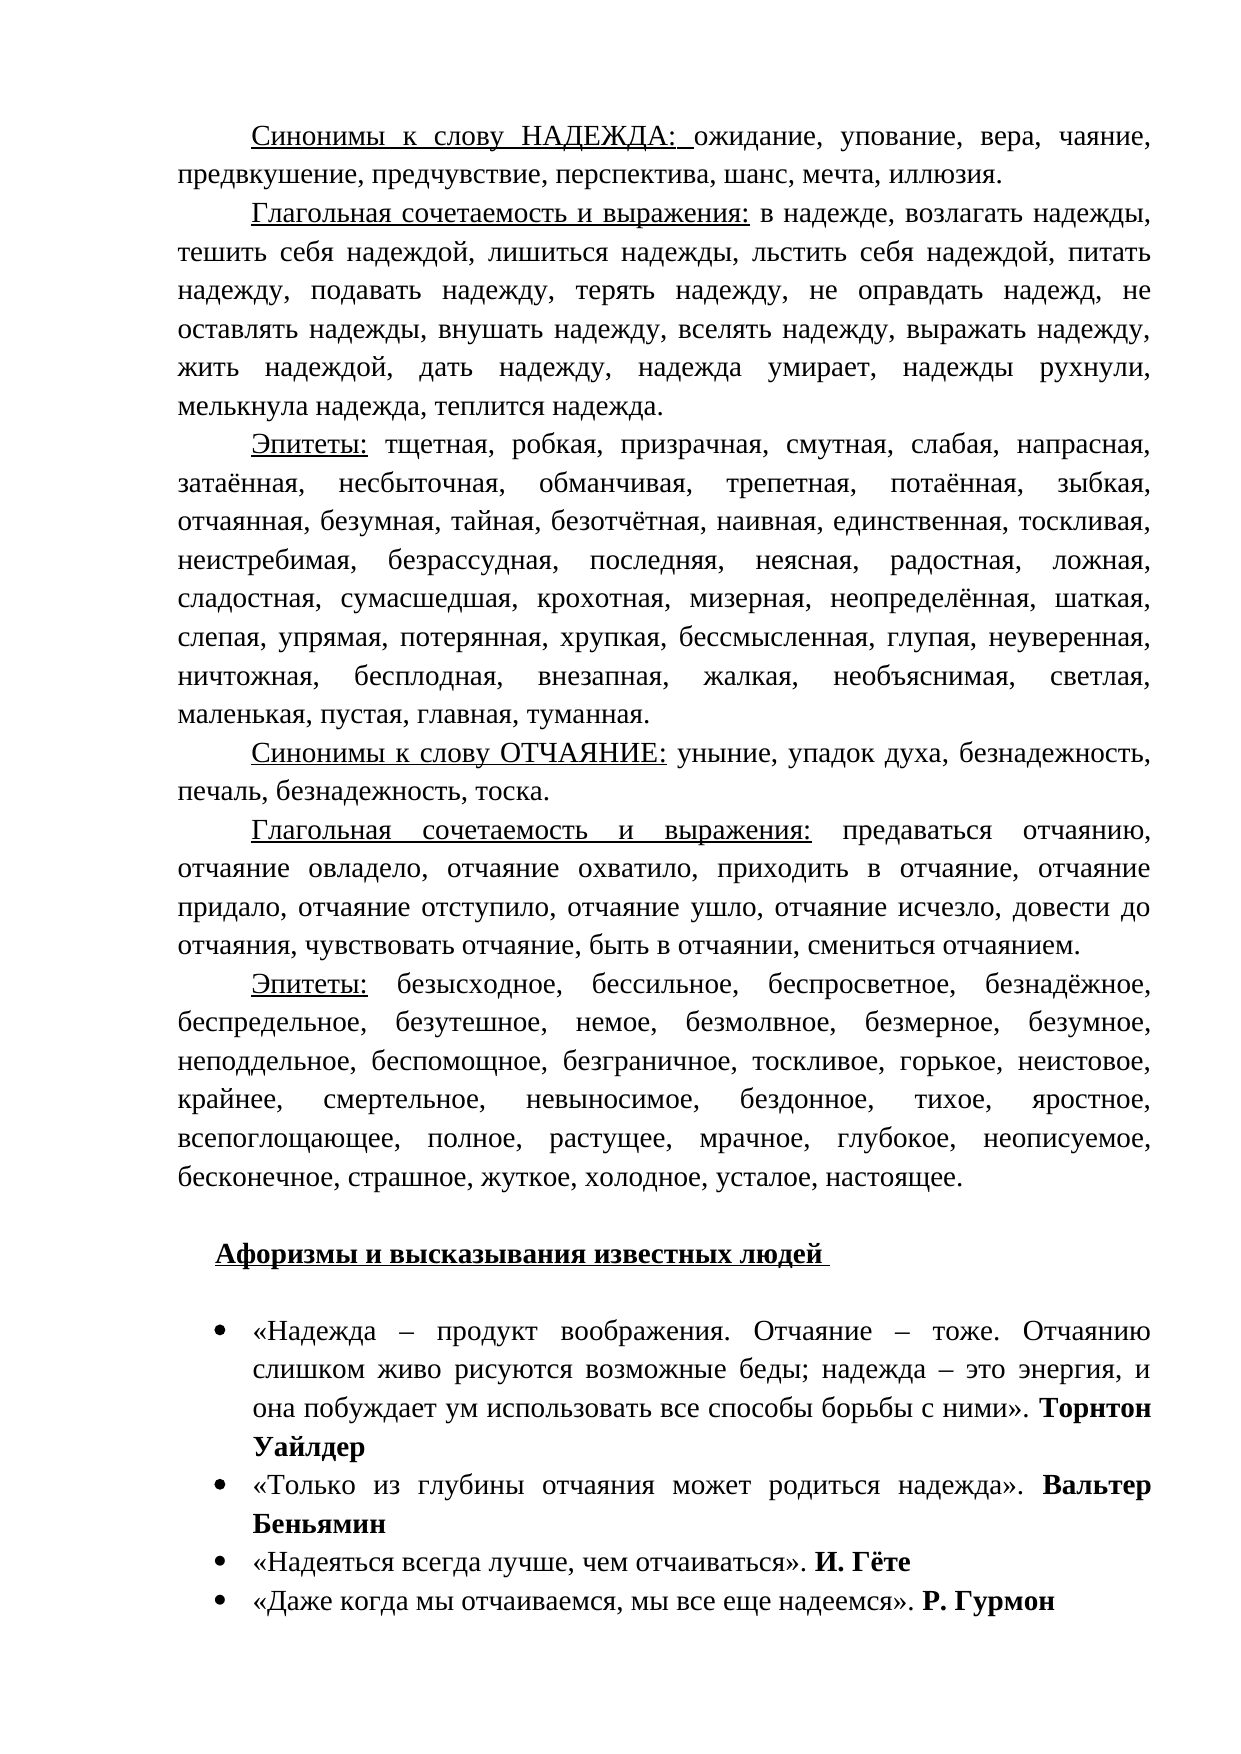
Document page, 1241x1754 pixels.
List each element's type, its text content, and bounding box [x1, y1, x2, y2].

text Глагольная сочетаемость и выражения: предаваться отчаянию, отчаяние овладело, отчаяние охватило, приходить в отчаяние, отчаяние придало, отчаяние отступило, отчаяние ушло, отчаяние исчезло, довести до отчаяния, чувствовать отчаяние, быть в отчаянии, смениться отчаянием. [177, 812, 1152, 961]
list «Надеяться всегда лучше, чем отчаиваться». И. Гёте [215, 1544, 1152, 1578]
text Глагольная сочетаемость и выражения: в надежде, возлагать надежды, тешить себя надеждой, лишиться надежды, льстить себя надеждой, питать надежду, подавать надежду, терять надежду, не оправдать надежд, не оставлять надежды, внушать надежду, вселять надежду, выражать надежду, жить надеждой, дать надежду, надежда умирает, надежды рухнули, мелькнула надежда, теплится надежда. [177, 195, 1152, 421]
list «Даже когда мы отчаиваемся, мы все еще надеемся». Р. Гурмон [215, 1583, 1152, 1617]
list «Только из глубины отчаяния может родиться надежда». Вальтер Беньямин [215, 1467, 1152, 1539]
text Эпитеты: тщетная, робкая, призрачная, смутная, слабая, напрасная, затаённая, несбыточная, обманчивая, трепетная, потаённая, зыбкая, отчаянная, безумная, тайная, безотчётная, наивная, единственная, тоскливая, неистребимая, безрассудная, последняя, неясная, радостная, ложная, сладостная, сумасшедшая, крохотная, мизерная, неопределённая, шаткая, слепая, упрямая, потерянная, хрупкая, бессмысленная, глупая, неуверенная, ничтожная, бесплодная, внезапная, жалкая, необъяснимая, светлая, маленькая, пустая, главная, туманная. [177, 426, 1152, 730]
list «Надежда – продукт воображения. Отчаяние – тоже. Отчаянию слишком живо рисуются возможные беды; надежда – это энергия, и она побуждает ум использовать все способы борьбы с ними». Торнтон Уайлдер [215, 1313, 1152, 1462]
text Эпитеты: безысходное, бессильное, беспросветное, безнадёжное, беспредельное, безутешное, немое, безмолвное, безмерное, безумное, неподдельное, беспомощное, безграничное, тоскливое, горькое, неистовое, крайнее, смертельное, невыносимое, бездонное, тихое, яростное, всепоглощающее, полное, растущее, мрачное, глубокое, неописуемое, бесконечное, страшное, жуткое, холодное, усталое, настоящее. [177, 966, 1152, 1192]
text Синонимы к слову ОТЧАЯНИЕ: уныние, упадок духа, безнадежность, печаль, безнадежность, тоска. [177, 735, 1152, 807]
text Синонимы к слову НАДЕЖДА: ожидание, упование, вера, чаяние, предвкушение, предчувствие, перспектива, шанс, мечта, иллюзия. [177, 118, 1152, 190]
text Афоризмы и высказывания известных людей [215, 1236, 1152, 1269]
